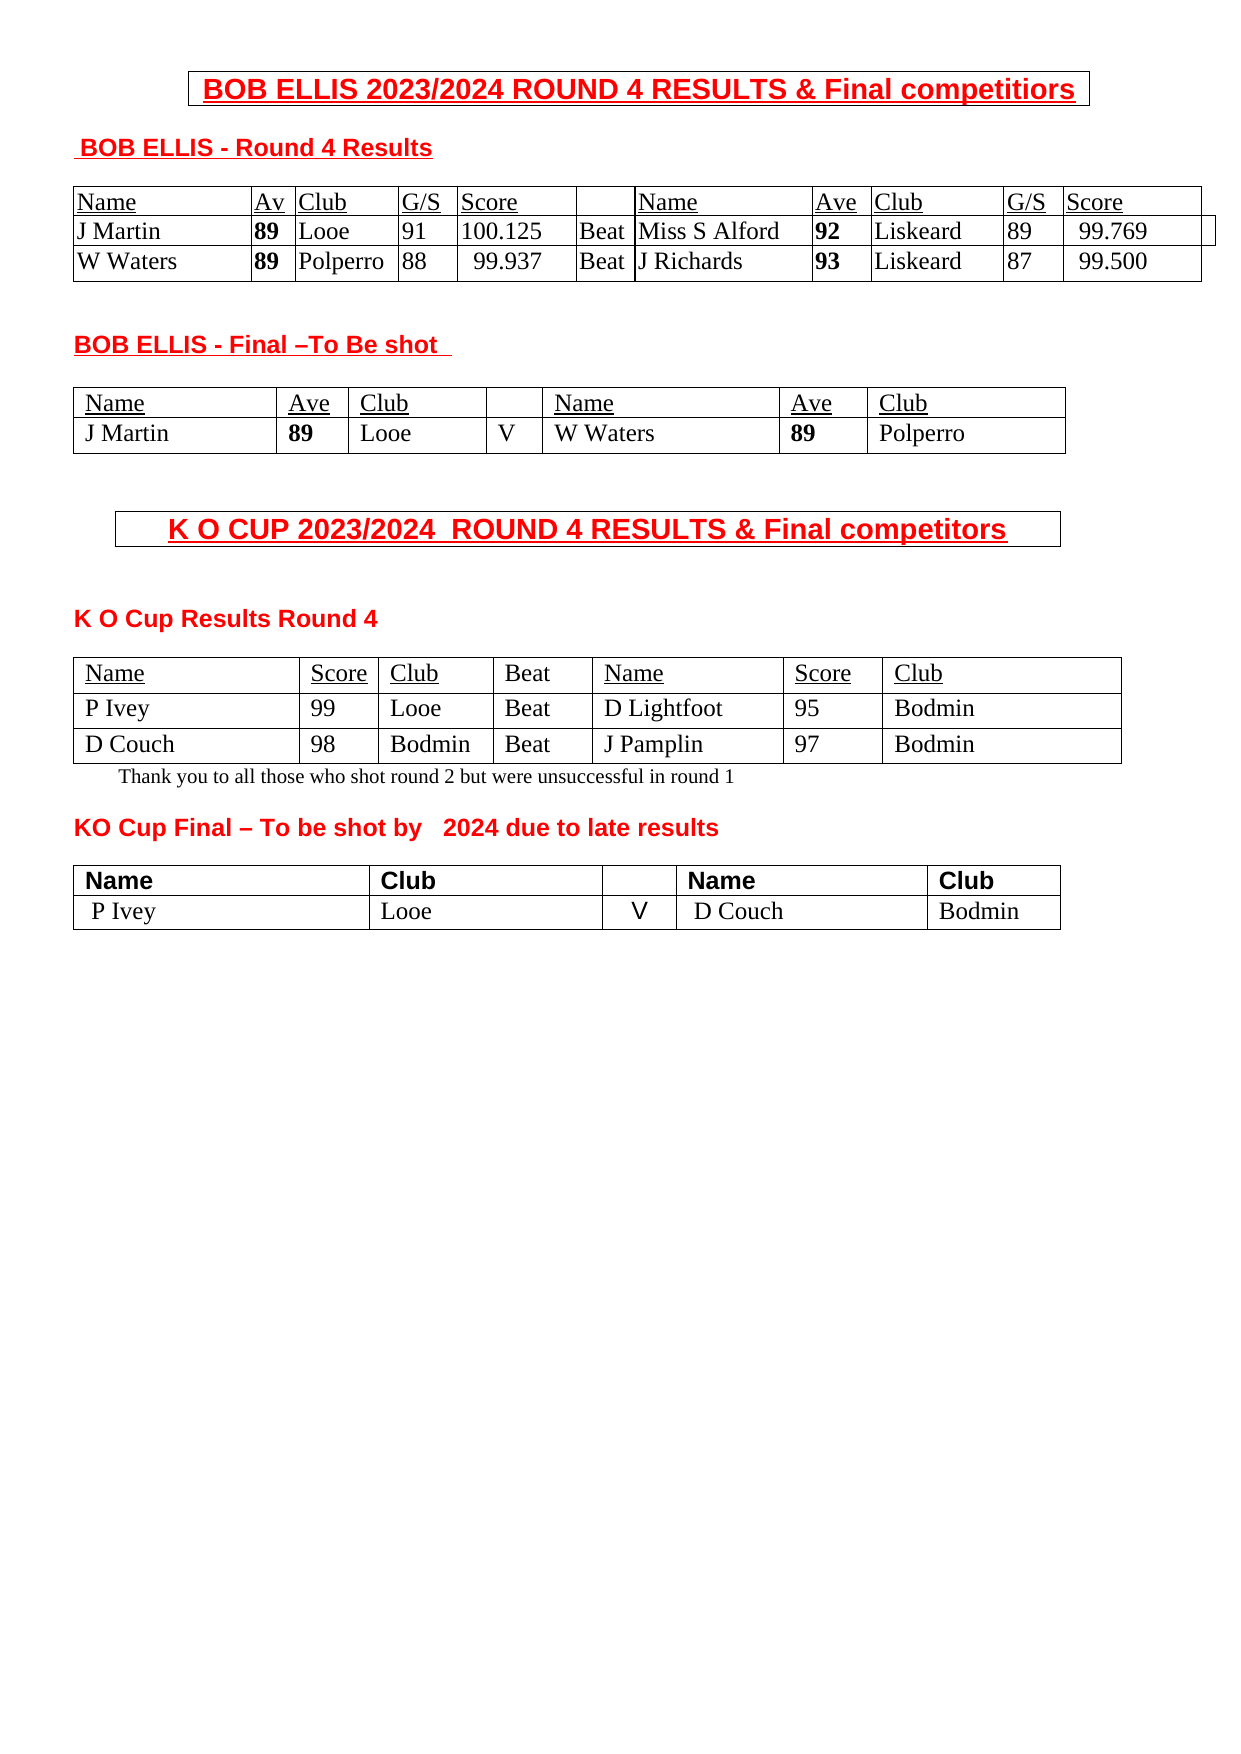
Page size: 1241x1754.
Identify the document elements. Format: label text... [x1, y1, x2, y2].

table_cell 89 [780, 418, 867, 452]
table_cell Beat [494, 729, 592, 763]
table_header G/S [399, 187, 457, 215]
table_cell J Martin [74, 216, 251, 245]
table_cell 99 [300, 694, 378, 728]
table_header Ave [813, 187, 871, 215]
table_cell Bodmin [883, 694, 1121, 728]
table_header Ave [277, 388, 348, 417]
table_header Club [370, 866, 602, 895]
subtitle K O Cup Results Round 4 [74, 604, 1122, 633]
table_cell W Waters [74, 246, 251, 281]
table_header Club [379, 658, 493, 692]
table_cell 100.125 [458, 216, 576, 245]
table_cell 89 [252, 246, 295, 281]
table_cell J Richards [636, 246, 812, 281]
table_header Club [883, 658, 1121, 692]
table_header Club [868, 388, 1065, 417]
table_cell Looe [349, 418, 486, 452]
text KO Cup Final – To be shot by 2024 due to late results [74, 812, 1122, 841]
table_cell Looe [370, 896, 602, 928]
table_header Name [74, 388, 276, 417]
table_header K O CUP 2023/2024 ROUND 4 RESULTS & Final competitors [116, 512, 1060, 546]
table_cell 89 [277, 418, 348, 452]
table_cell Beat [577, 246, 634, 281]
table_cell Liskeard [872, 216, 1003, 245]
table_cell 87 [1004, 246, 1063, 281]
table_cell Polperro [296, 246, 398, 281]
table_cell 92 [813, 216, 871, 245]
table_cell P Ivey [74, 896, 369, 928]
table_header Score [784, 658, 882, 692]
table_header G/S [1004, 187, 1063, 215]
table_cell Bodmin [379, 729, 493, 763]
table_cell 95 [784, 694, 882, 728]
table_cell Bodmin [883, 729, 1121, 763]
table_cell J Pamplin [593, 729, 783, 763]
table_cell P Ivey [74, 694, 299, 728]
table_header Ave [780, 388, 867, 417]
table_header BOB ELLIS 2023/2024 ROUND 4 RESULTS & Final competitiors [189, 72, 1089, 105]
table_cell V [603, 896, 676, 928]
table_cell Liskeard [872, 246, 1003, 281]
table_header Club [928, 866, 1060, 895]
table_cell Looe [379, 694, 493, 728]
table_cell J Martin [74, 418, 276, 452]
table_header Club [296, 187, 398, 215]
table_header Club [349, 388, 486, 417]
table_header Name [677, 866, 927, 895]
table_cell V [487, 418, 542, 452]
table_cell 99.500 [1064, 246, 1201, 281]
table_header Score [300, 658, 378, 692]
table_cell [1202, 216, 1215, 245]
table_cell 88 [399, 246, 457, 281]
table_header [577, 187, 634, 215]
text BOB ELLIS - Final –To Be shot [74, 330, 1122, 358]
table_cell 93 [813, 246, 871, 281]
table_cell 91 [399, 216, 457, 245]
table_header Name [74, 658, 299, 692]
table_cell Beat [494, 694, 592, 728]
table_cell Looe [296, 216, 398, 245]
table_header Name [74, 866, 369, 895]
table_cell 98 [300, 729, 378, 763]
table_cell W Waters [543, 418, 779, 452]
table_header Club [872, 187, 1003, 215]
table_header [487, 388, 542, 417]
table_cell D Couch [677, 896, 927, 928]
table_header Name [74, 187, 251, 215]
table_header Score [458, 187, 576, 215]
table_cell D Lightfoot [593, 694, 783, 728]
table_header Beat [494, 658, 592, 692]
table_header Av [252, 187, 295, 215]
table_cell Beat [577, 216, 634, 245]
table_header Name [593, 658, 783, 692]
table_header Name [543, 388, 779, 417]
table_header Name [636, 187, 812, 215]
table_cell 99.769 [1064, 216, 1201, 245]
table_cell Bodmin [928, 896, 1060, 928]
table_cell 89 [1004, 216, 1063, 245]
text BOB ELLIS - Round 4 Results [74, 133, 1122, 162]
table_cell 99.937 [458, 246, 576, 281]
table_cell Miss S Alford [636, 216, 812, 245]
table_cell Polperro [868, 418, 1065, 452]
table_cell 97 [784, 729, 882, 763]
table_header Score [1064, 187, 1201, 215]
text Thank you to all those who shot round 2 but were unsuccessful in round 1 [118, 764, 1122, 788]
table_cell D Couch [74, 729, 299, 763]
table_cell 89 [252, 216, 295, 245]
table_header [603, 866, 676, 895]
